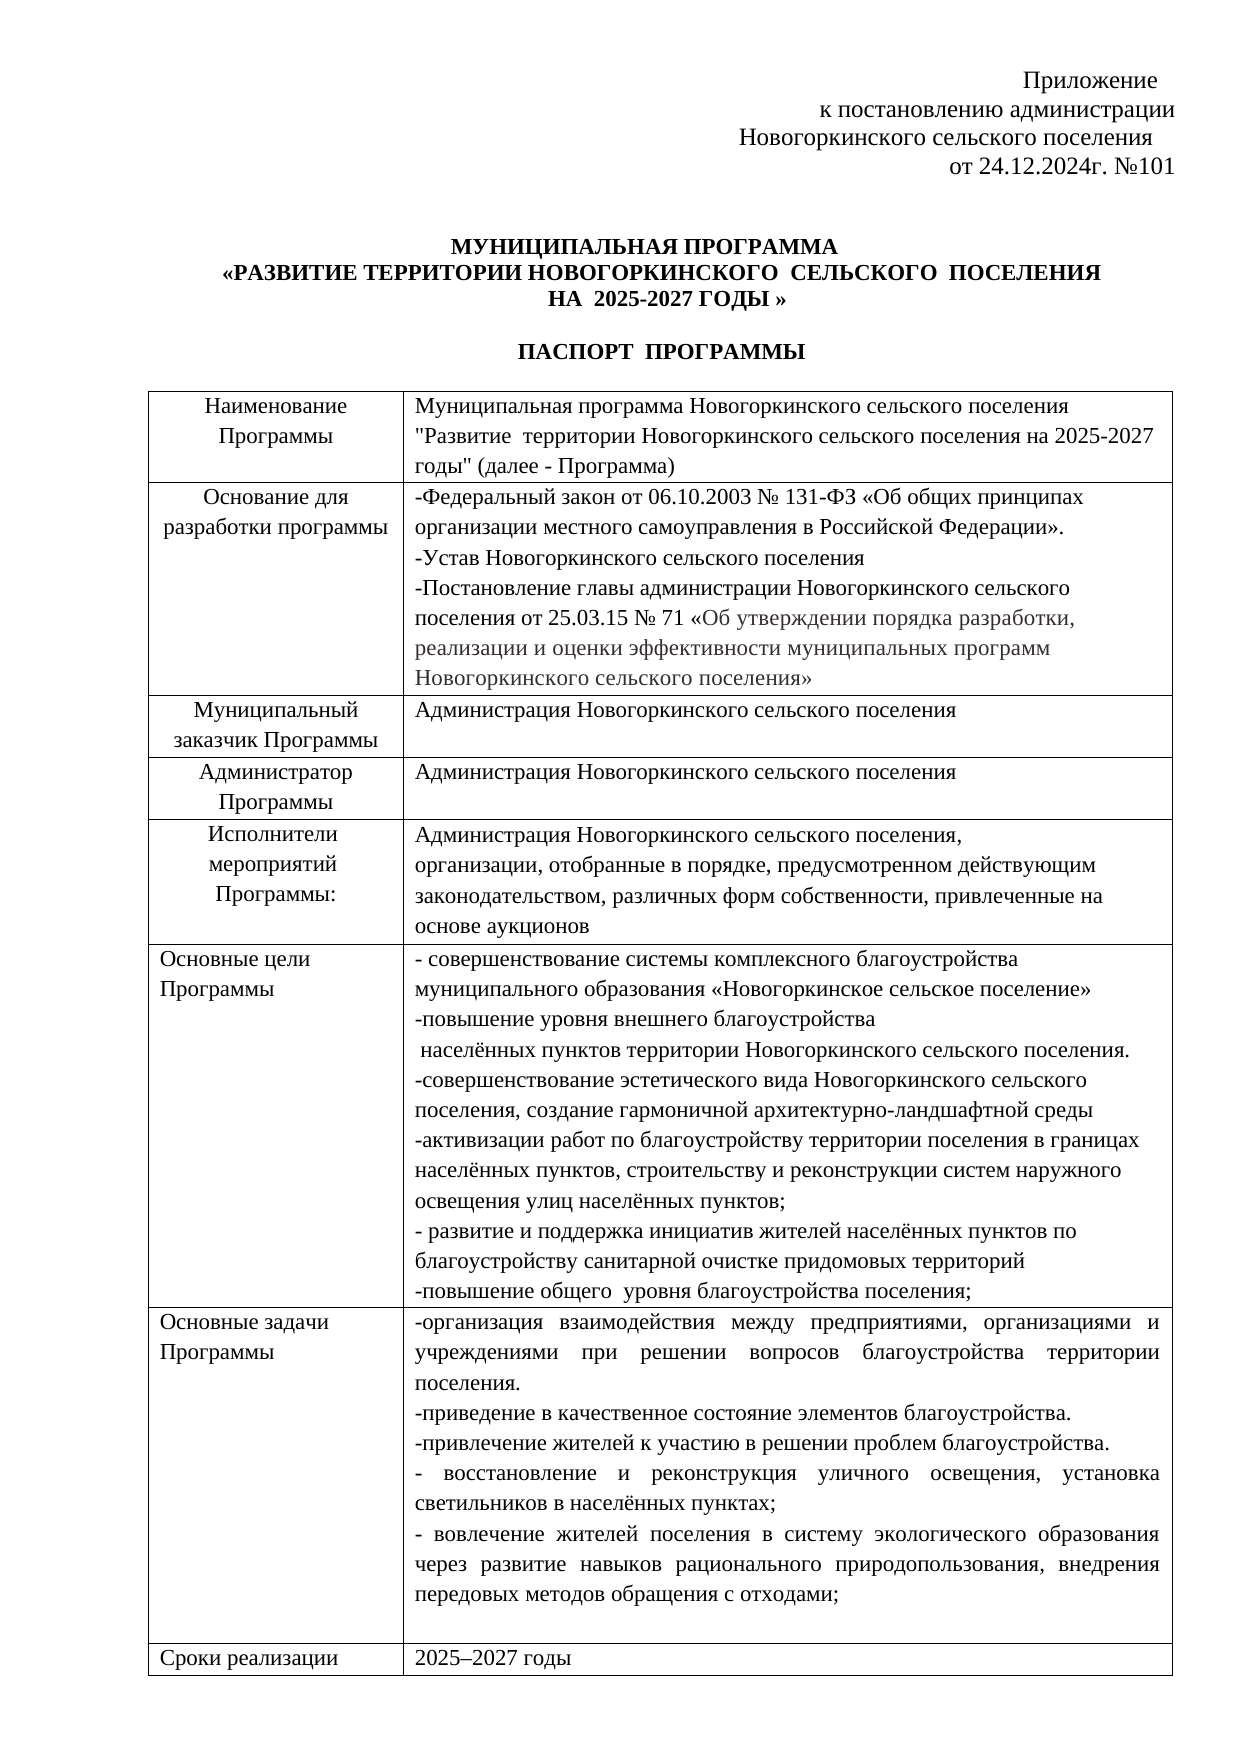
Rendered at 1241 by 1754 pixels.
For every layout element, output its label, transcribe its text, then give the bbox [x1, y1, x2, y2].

text ПАСПОРТ ПРОГРАММЫ [148, 338, 1175, 364]
text от 24.12.2024г. №101 [148, 151, 1175, 180]
table_header Наименование Программы [149, 392, 403, 482]
table_cell Основные задачи Программы [149, 1308, 403, 1643]
table_cell - совершенствование системы комплексного благоустройства муниципального образования «Новогоркинское сельское поселение» -повышение уровня внешнего благоустройства населённых пунктов территории Новогоркинского сельского поселения. -совершенствование эстетического вида Новогоркинского сельского поселения, создание гармоничной архитектурно-ландшафтной среды -активизации работ по благоустройству территории поселения в границах населённых пунктов, строительству и реконструкции систем наружного освещения улиц населённых пунктов; - развитие и поддержка инициатив жителей населённых пунктов по благоустройству санитарной очистке придомовых территорий -повышение общего уровня благоустройства поселения; [404, 945, 1172, 1307]
text Новогоркинского сельского поселения [148, 122, 1175, 151]
table_cell Муниципальный заказчик Программы [149, 696, 403, 757]
text «РАЗВИТИЕ ТЕРРИТОРИИ НОВОГОРКИНСКОГО СЕЛЬСКОГО ПОСЕЛЕНИЯ [148, 259, 1175, 285]
table_cell Администратор Программы [149, 758, 403, 819]
text Приложение [148, 65, 1175, 94]
table_cell -организация взаимодействия между предприятиями, организациями и учреждениями при решении вопросов благоустройства территории поселения. -приведение в качественное состояние элементов благоустройства. -привлечение жителей к участию в решении проблем благоустройства. - восстановление и реконструкция уличного освещения, установка светильников в населённых пунктах; - вовлечение жителей поселения в систему экологического образования через развитие навыков рационального природопользования, внедрения передовых методов обращения с отходами; [404, 1308, 1172, 1643]
table_cell Исполнители мероприятий Программы: [149, 820, 403, 944]
table_header Муниципальная программа Новогоркинского сельского поселения "Развитие территории Новогоркинского сельского поселения на 2025-2027 годы" (далее - Программа) [404, 392, 1172, 482]
text к постановлению администрации [148, 94, 1175, 122]
table_cell Основание для разработки программы [149, 483, 403, 695]
table_cell Администрация Новогоркинского сельского поселения [404, 758, 1172, 819]
table_cell -Федеральный закон от 06.10.2003 № 131-ФЗ «Об общих принципах организации местного самоуправления в Российской Федерации». -Устав Новогоркинского сельского поселения -Постановление главы администрации Новогоркинского сельского поселения от 25.03.15 № 71 «Об утверждении порядка разработки, реализации и оценки эффективности муниципальных программ Новогоркинского сельского поселения» [404, 483, 1172, 695]
text МУНИЦИПАЛЬНАЯ ПРОГРАММА [148, 233, 1175, 259]
table_cell Администрация Новогоркинского сельского поселения [404, 696, 1172, 757]
table_cell Основные цели Программы [149, 945, 403, 1307]
text НА 2025-2027 ГОДЫ » [148, 285, 1175, 312]
table_cell Администрация Новогоркинского сельского поселения, организации, отобранные в порядке, предусмотренном действующим законодательством, различных форм собственности, привлеченные на основе аукционов [404, 820, 1172, 944]
table_cell 2025–2027 годы [404, 1644, 1172, 1675]
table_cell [149, 1644, 403, 1675]
